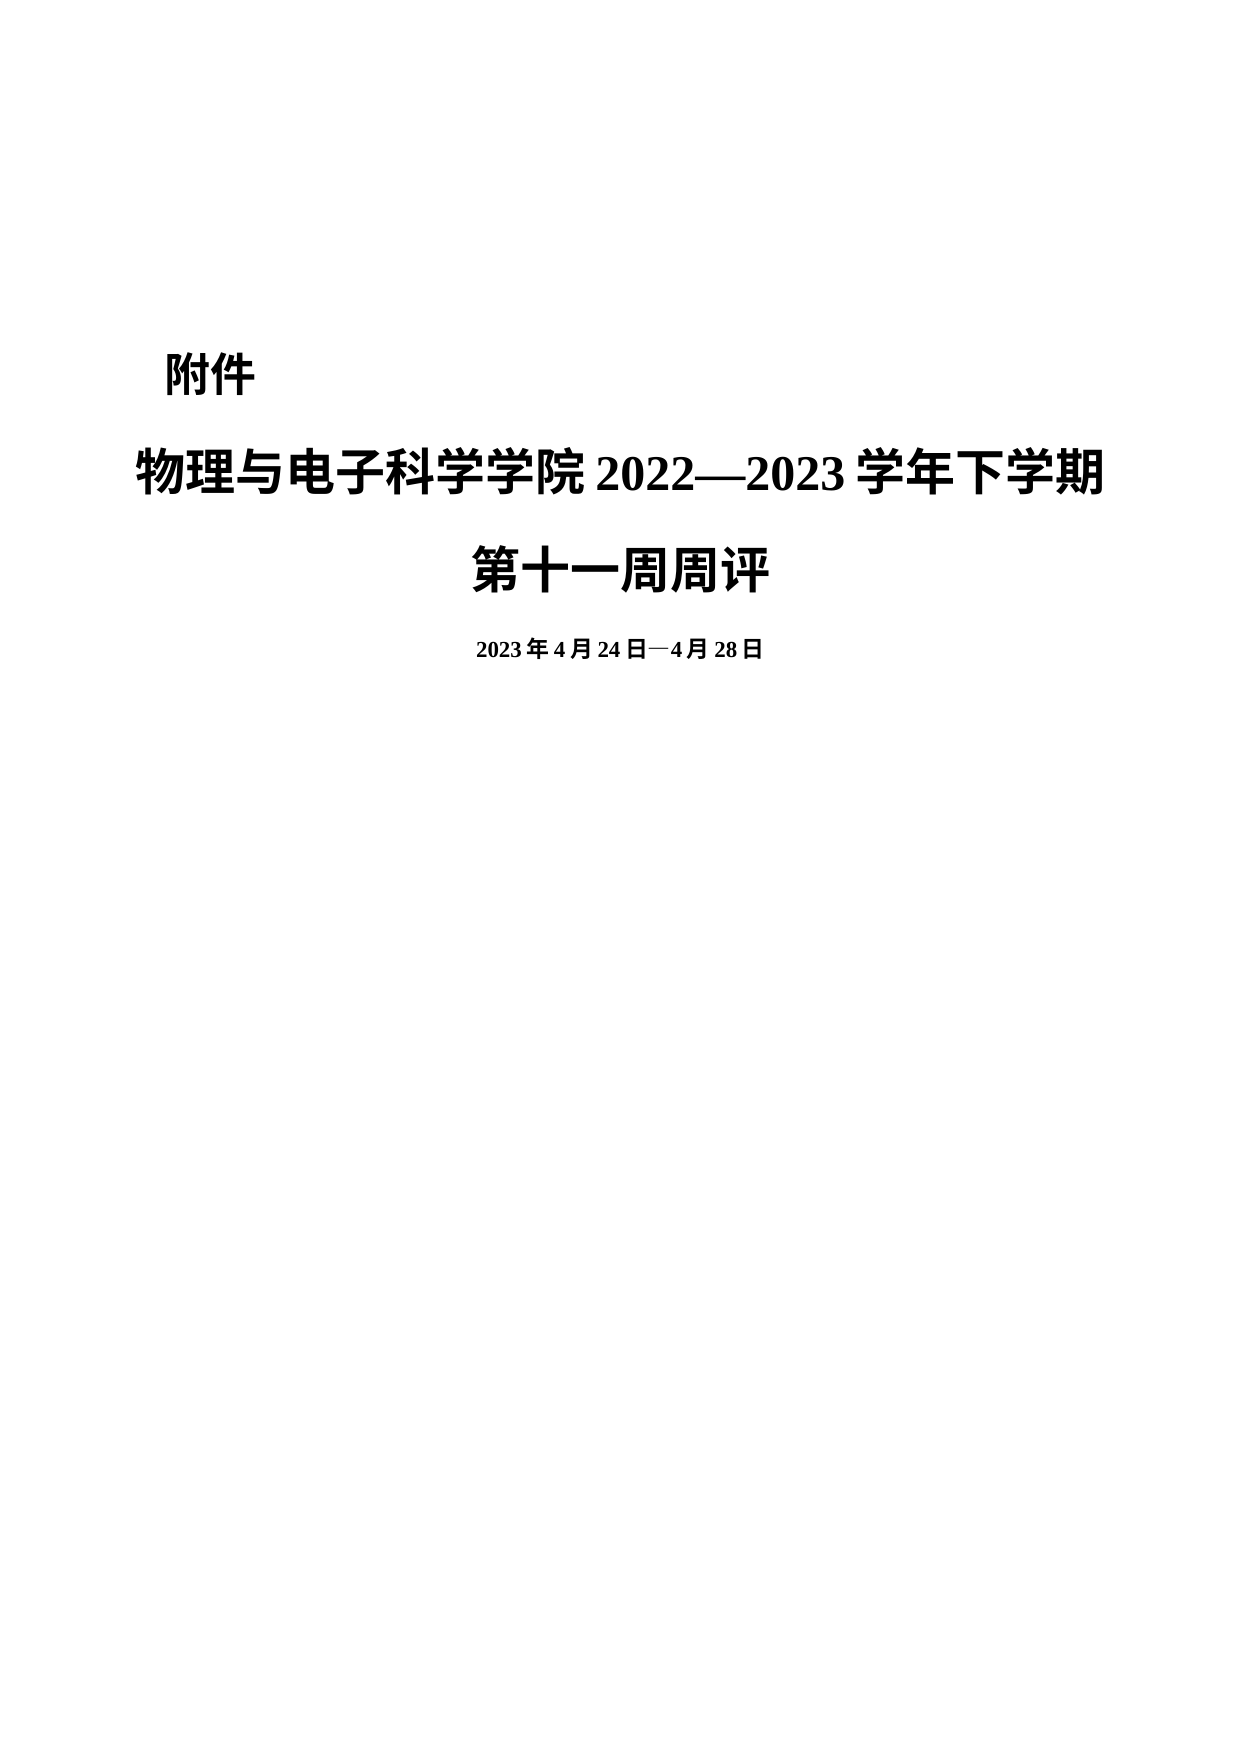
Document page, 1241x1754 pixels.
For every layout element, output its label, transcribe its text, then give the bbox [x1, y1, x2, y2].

text 物理与电子科学学院2022—2023学年下学期第十一周周评 2023年4月24日—4月28日 [118, 420, 1122, 680]
text 附件 [118, 322, 1122, 420]
